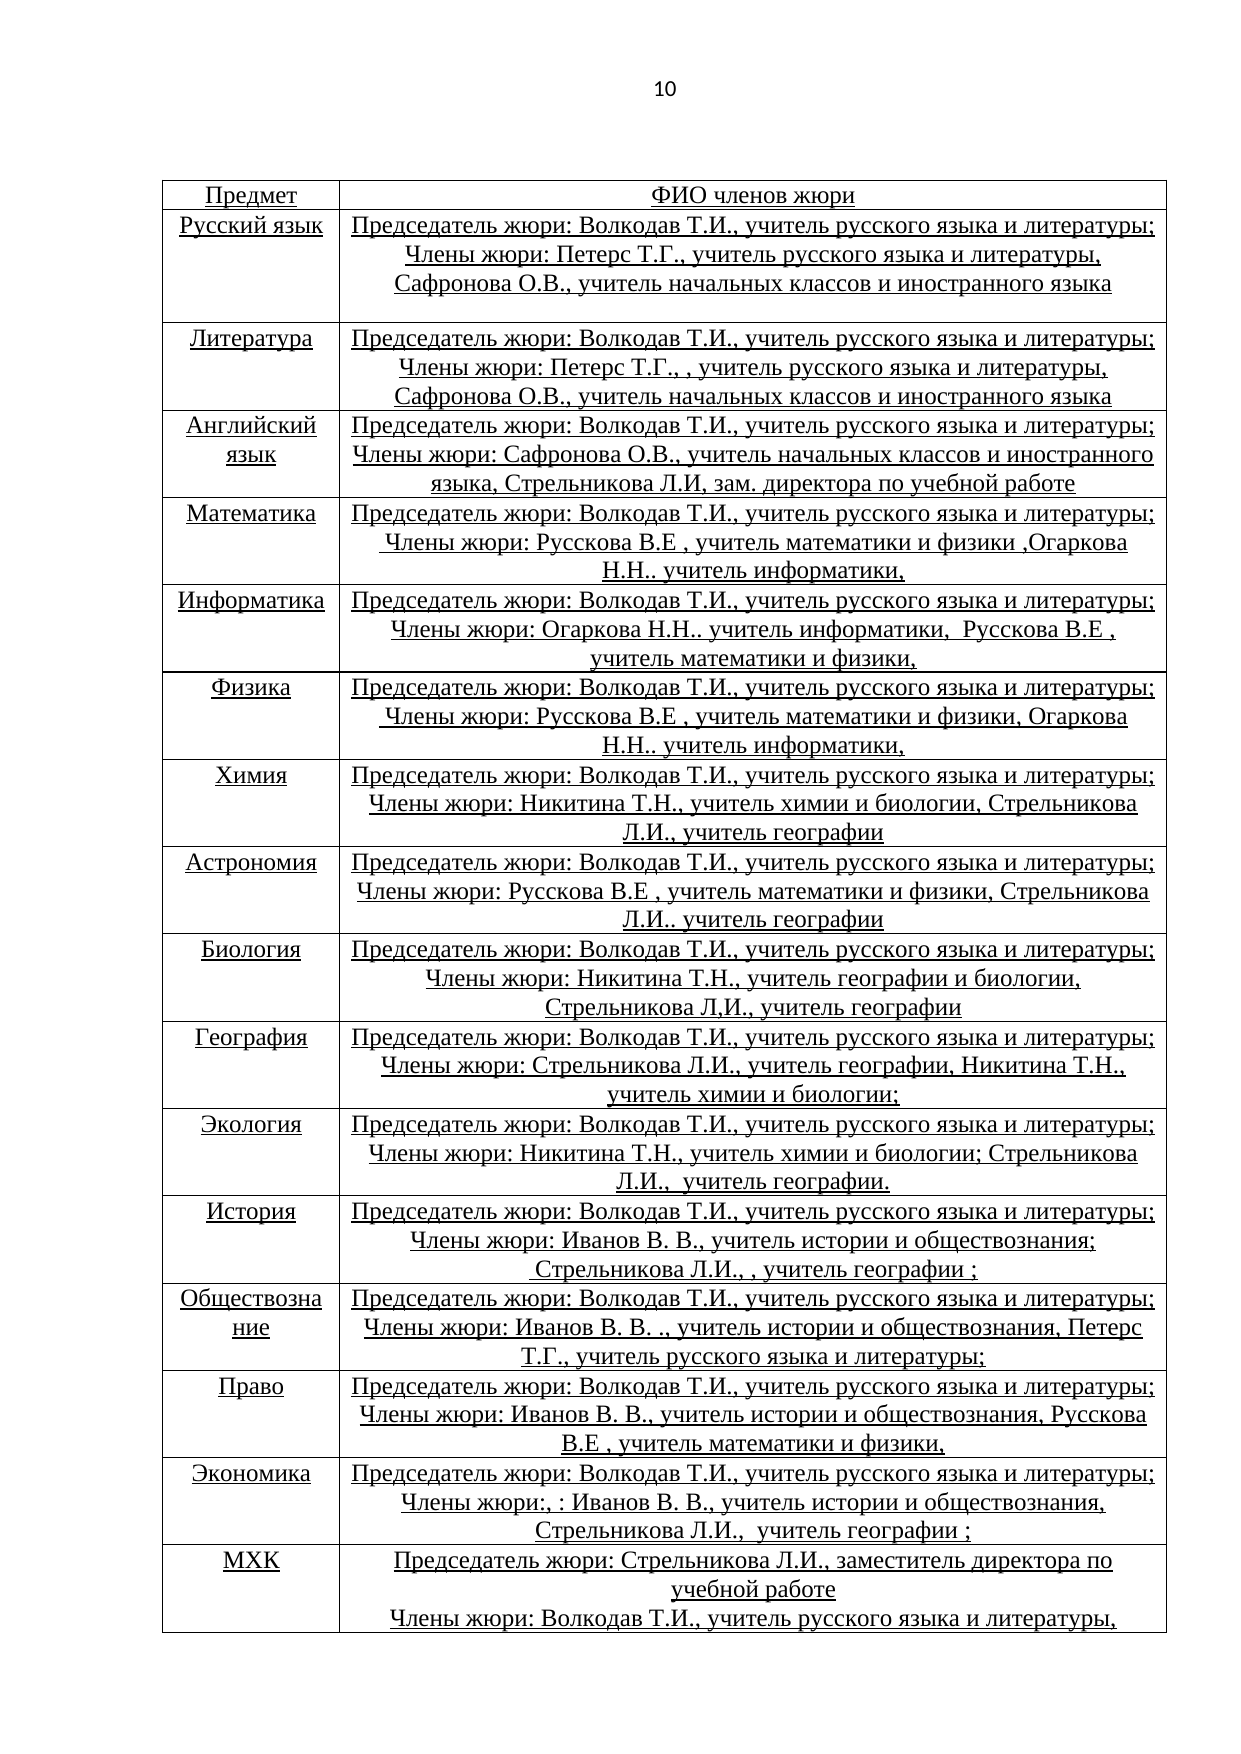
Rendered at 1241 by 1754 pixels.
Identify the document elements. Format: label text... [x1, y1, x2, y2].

table_cell Председатель жюри: Волкодав Т.И., учитель русского языка и литературы; Члены жюри: Иванов В. В., учитель истории и обществознания, Русскова В.Е , учитель математики и физики, [340, 1371, 1166, 1457]
table_cell Председатель жюри: Волкодав Т.И., учитель русского языка и литературы; Члены жюри:, : Иванов В. В., учитель истории и обществознания, Стрельникова Л.И., учитель географии ; [340, 1458, 1166, 1544]
table_cell Информатика [163, 585, 339, 671]
table_cell История [163, 1196, 339, 1282]
table_cell Председатель жюри: Волкодав Т.И., учитель русского языка и литературы; Члены жюри: Русскова В.Е , учитель математики и физики, Огаркова Н.Н.. учитель информатики, [340, 673, 1166, 759]
table_cell Астрономия [163, 847, 339, 933]
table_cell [340, 1545, 1166, 1632]
table_cell Экономика [163, 1458, 339, 1544]
table_cell Литература [163, 323, 339, 409]
table_cell Председатель жюри: Волкодав Т.И., учитель русского языка и литературы; Члены жюри: Русскова В.Е , учитель математики и физики, Стрельникова Л.И.. учитель географии [340, 847, 1166, 933]
table_cell Председатель жюри: Волкодав Т.И., учитель русского языка и литературы; Члены жюри: Огаркова Н.Н.. учитель информатики, Русскова В.Е , учитель математики и физики, [340, 585, 1166, 671]
table_header ФИО членов жюри [340, 181, 1166, 209]
table_cell Физика [163, 673, 339, 759]
table_cell Председатель жюри: Волкодав Т.И., учитель русского языка и литературы; Члены жюри: Иванов В. В., учитель истории и обществознания; Стрельникова Л.И., , учитель географии ; [340, 1196, 1166, 1282]
table_cell Английский язык [163, 411, 339, 497]
table_cell Председатель жюри: Волкодав Т.И., учитель русского языка и литературы; Члены жюри: Петерс Т.Г., , учитель русского языка и литературы, Сафронова О.В., учитель начальных классов и иностранного языка [340, 323, 1166, 409]
table_cell Химия [163, 760, 339, 846]
table_cell Русский язык [163, 210, 339, 322]
table_cell Председатель жюри: Волкодав Т.И., учитель русского языка и литературы; Члены жюри: Русскова В.Е , учитель математики и физики ,Огаркова Н.Н.. учитель информатики, [340, 498, 1166, 584]
table_cell Председатель жюри: Волкодав Т.И., учитель русского языка и литературы; Члены жюри: Никитина Т.Н., учитель химии и биологии, Стрельникова Л.И., учитель географии [340, 760, 1166, 846]
table_cell Экология [163, 1109, 339, 1195]
table_cell География [163, 1022, 339, 1108]
table_cell Председатель жюри: Волкодав Т.И., учитель русского языка и литературы; Члены жюри: Петерс Т.Г., учитель русского языка и литературы, Сафронова О.В., учитель начальных классов и иностранного языка [340, 210, 1166, 322]
table_cell Обществознание [163, 1284, 339, 1370]
table_cell Председатель жюри: Волкодав Т.И., учитель русского языка и литературы; Члены жюри: Сафронова О.В., учитель начальных классов и иностранного языка, Стрельникова Л.И, зам. директора по учебной работе [340, 411, 1166, 497]
table_cell Председатель жюри: Волкодав Т.И., учитель русского языка и литературы; Члены жюри: Иванов В. В. ., учитель истории и обществознания, Петерс Т.Г., учитель русского языка и литературы; [340, 1284, 1166, 1370]
table_cell Биология [163, 934, 339, 1021]
table_cell Математика [163, 498, 339, 584]
table_cell Председатель жюри: Волкодав Т.И., учитель русского языка и литературы; Члены жюри: Никитина Т.Н., учитель географии и биологии, Стрельникова Л,И., учитель географии [340, 934, 1166, 1021]
table_cell Право [163, 1371, 339, 1457]
table_cell Председатель жюри: Волкодав Т.И., учитель русского языка и литературы; Члены жюри: Никитина Т.Н., учитель химии и биологии; Стрельникова Л.И., учитель географии. [340, 1109, 1166, 1195]
table_cell Председатель жюри: Волкодав Т.И., учитель русского языка и литературы; Члены жюри: Стрельникова Л.И., учитель географии, Никитина Т.Н., учитель химии и биологии; [340, 1022, 1166, 1108]
table_cell МХК [163, 1545, 339, 1632]
table_header Предмет [163, 181, 339, 209]
